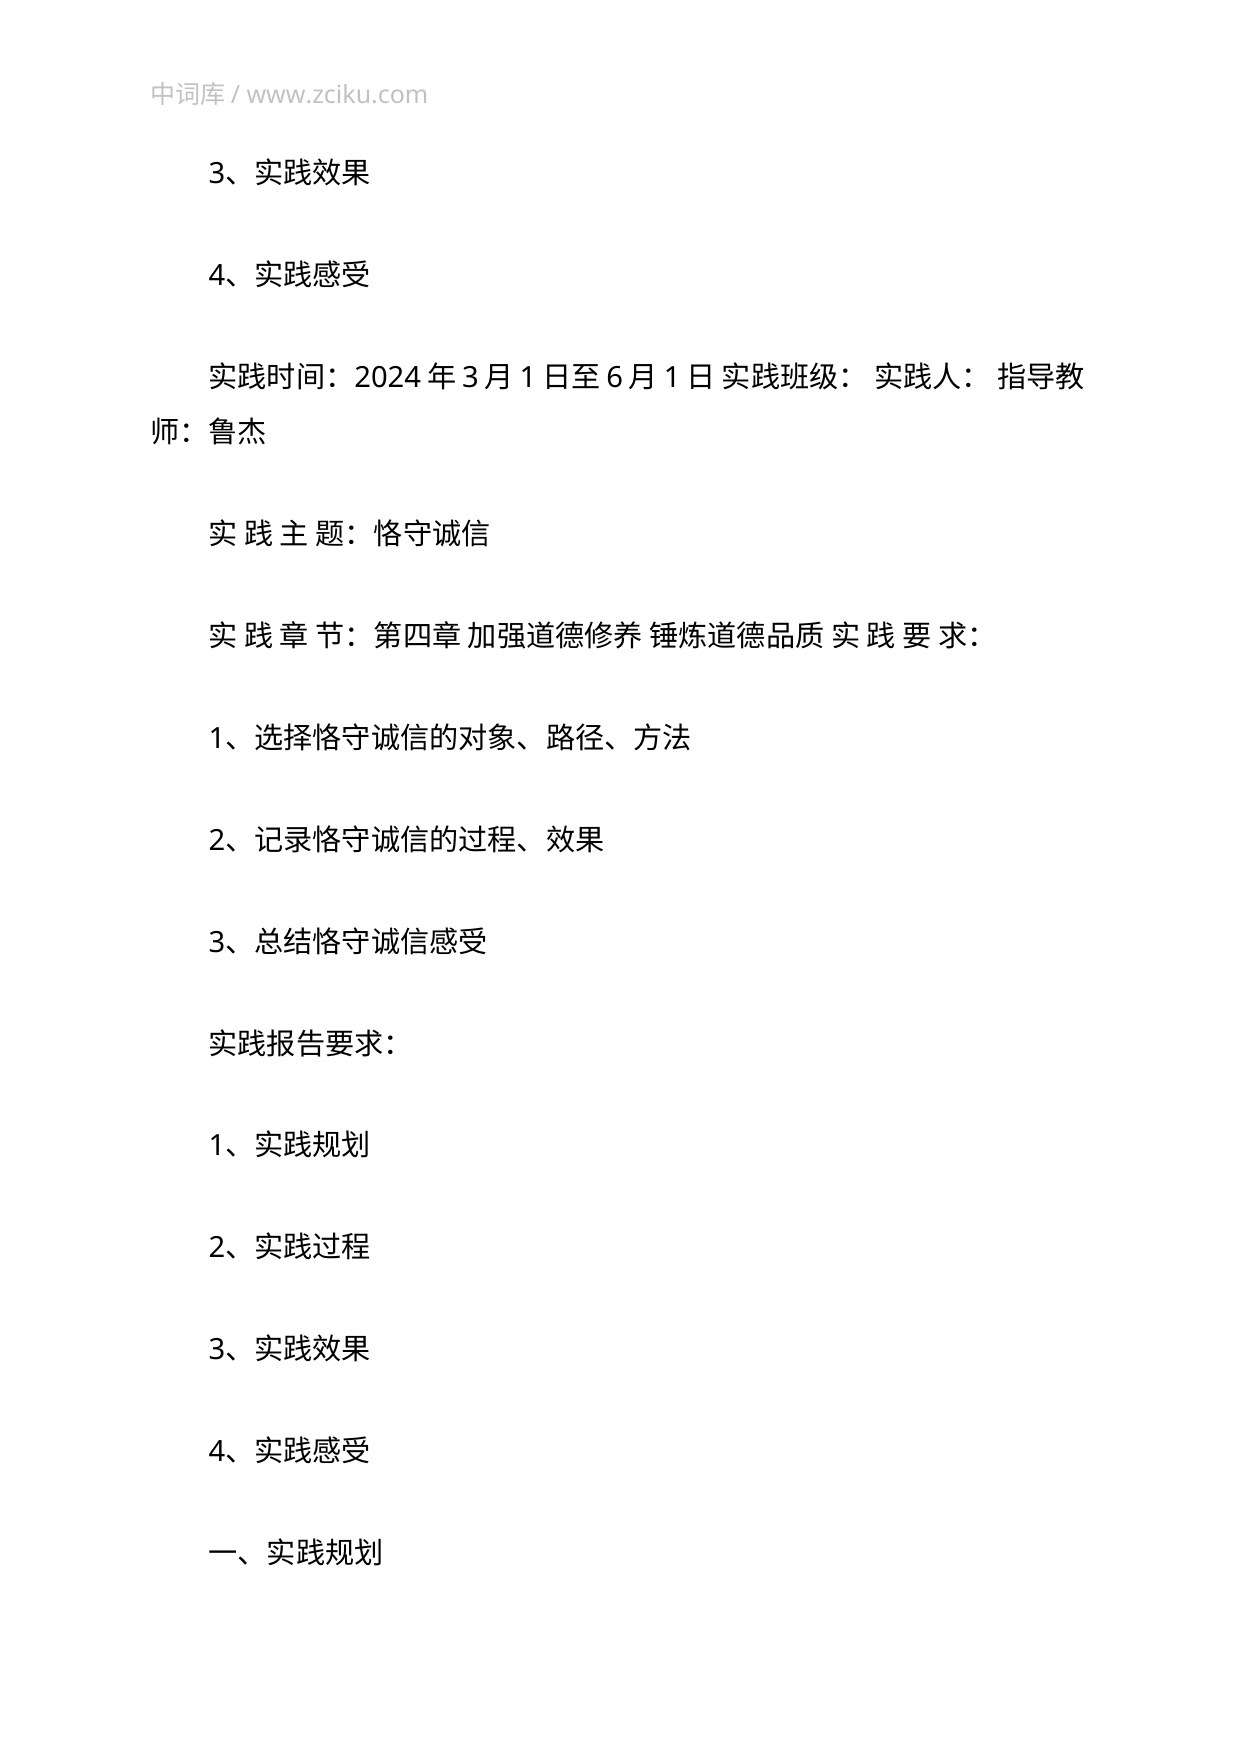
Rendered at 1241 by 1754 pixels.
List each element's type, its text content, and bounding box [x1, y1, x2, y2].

text 1、选择恪守诚信的对象、路径、方法 [150, 714, 1090, 757]
text 4、实践感受 [150, 252, 1090, 294]
text 一、实践规划 [150, 1530, 1090, 1572]
text 实践时间：2024年3月1日至6月1日 实践班级： 实践人： 指导教师：鲁杰 [150, 354, 1090, 451]
text 实 践 主 题：恪守诚信 [150, 511, 1090, 553]
text 3、实践效果 [150, 150, 1090, 192]
text 2、记录恪守诚信的过程、效果 [150, 816, 1090, 859]
text 3、实践效果 [150, 1326, 1090, 1368]
text 4、实践感受 [150, 1428, 1090, 1470]
text 3、总结恪守诚信感受 [150, 918, 1090, 961]
text 实践报告要求： [150, 1020, 1090, 1062]
text 实 践 章 节：第四章 加强道德修养 锤炼道德品质 实 践 要 求： [150, 612, 1090, 655]
text 2、实践过程 [150, 1224, 1090, 1266]
text 1、实践规划 [150, 1122, 1090, 1164]
